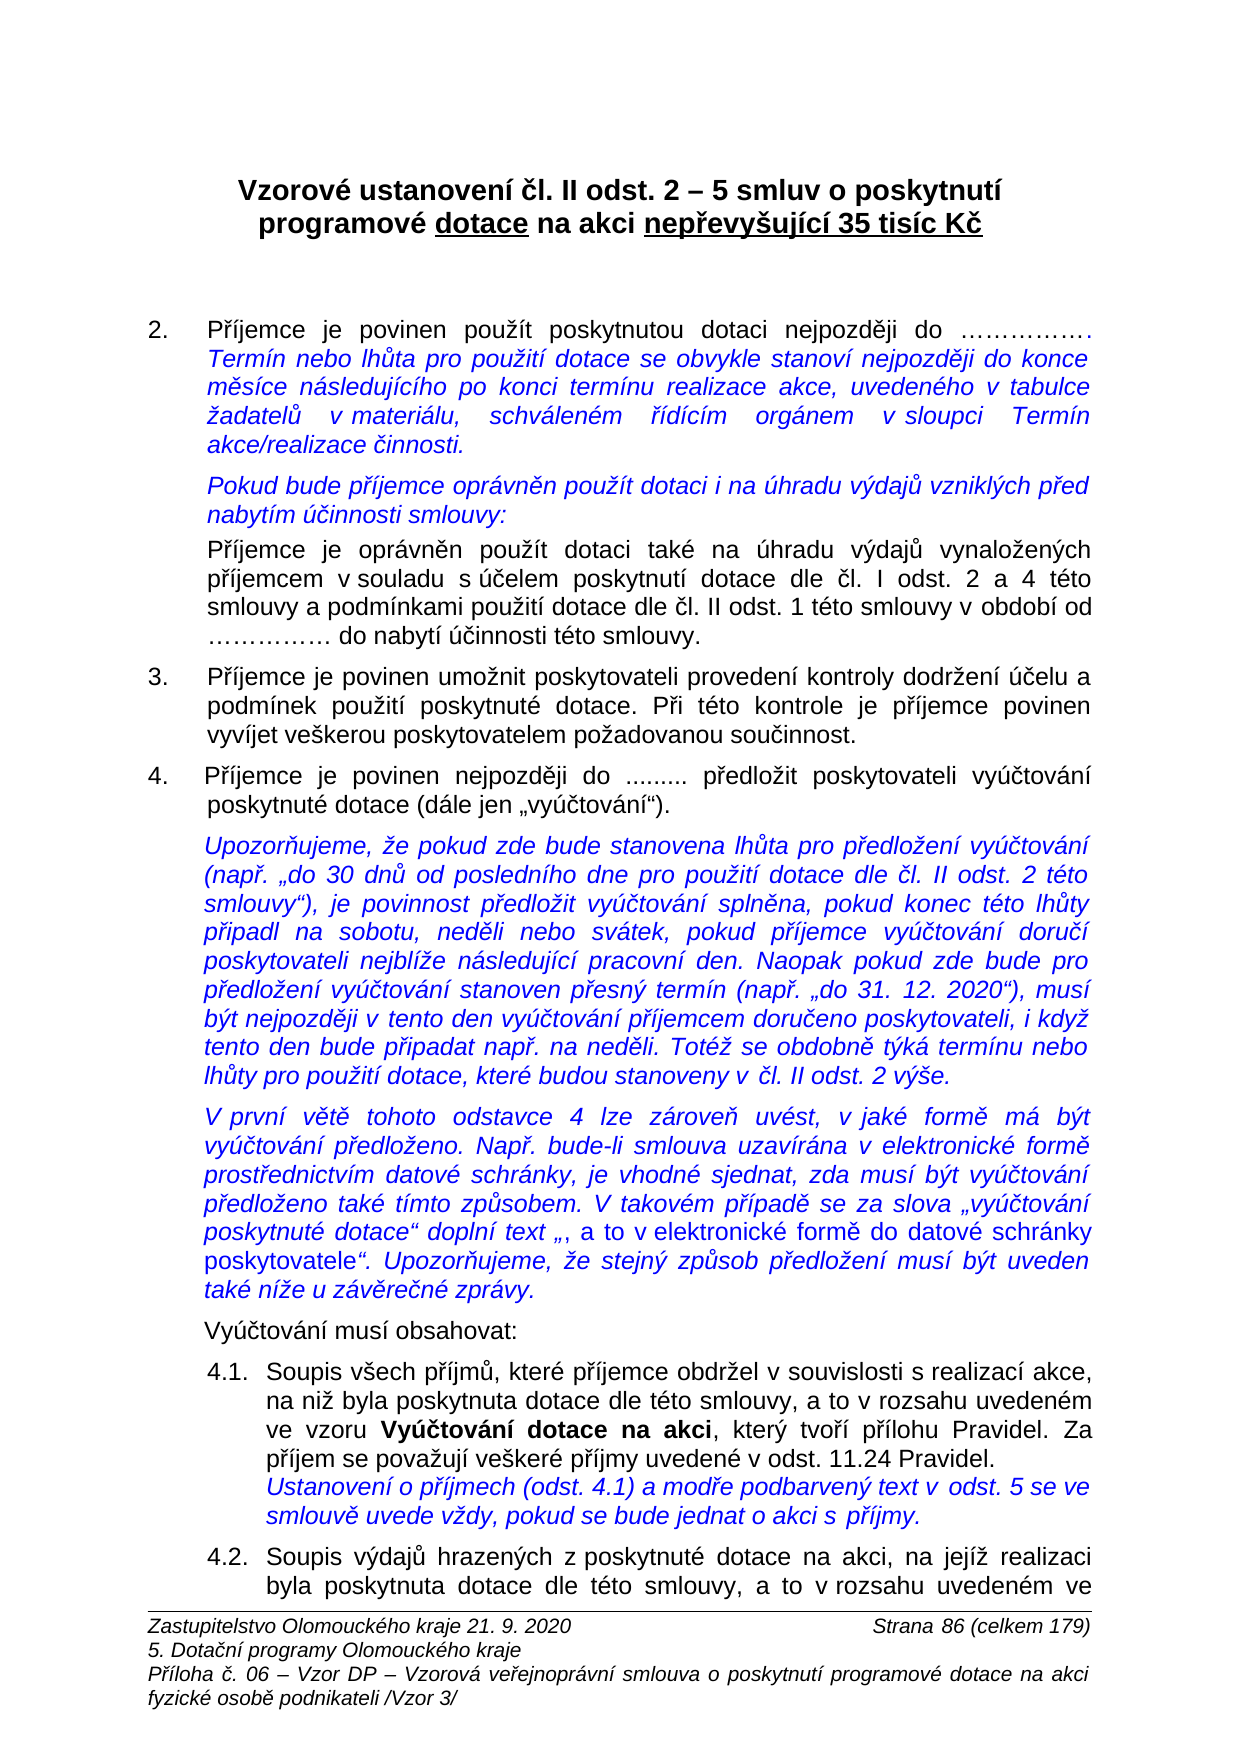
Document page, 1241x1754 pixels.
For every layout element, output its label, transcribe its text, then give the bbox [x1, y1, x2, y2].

text Pokud bude příjemce oprávněn použít dotaci i na úhradu výdajů vzniklých před nabytím účinnosti smlouvy: [207, 471, 1092, 528]
text V první větě tohoto odstavce 4 lze zároveň uvést, v jaké formě má být vyúčtování předloženo. Např. bude-li smlouva uzavírána v elektronické formě prostřednictvím datové schránky, je vhodné sjednat, zda musí být vyúčtování předloženo také tímto způsobem. V takovém případě se za slova „vyúčtování poskytnuté dotace“ doplní text „, a to v elektronické formě do datové schránky poskytovatele“. Upozorňujeme, že stejný způsob předložení musí být uveden také níže u závěrečné zprávy. [204, 1102, 1092, 1303]
list Příjemce je povinen použít poskytnutou dotaci nejpozději do ……………. Termín nebo lhůta pro použití dotace se obvykle stanoví nejpozději do konce měsíce následujícího po konci termínu realizace akce, uvedeného v tabulce žadatelů v materiálu, schváleném řídícím orgánem v sloupci Termín akce/realizace činnosti. [148, 315, 1092, 458]
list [207, 1542, 1092, 1600]
text Ustanovení o příjmech (odst. 4.1) a modře podbarvený text v odst. 5 se ve smlouvě uvede vždy, pokud se bude jednat o akci s příjmy. [266, 1472, 1092, 1530]
list Příjemce je povinen nejpozději do ......... předložit poskytovateli vyúčtování poskytnuté dotace (dále jen „vyúčtování“). [148, 761, 1092, 818]
text Upozorňujeme, že pokud zde bude stanovena lhůta pro předložení vyúčtování (např. „do 30 dnů od posledního dne pro použití dotace dle čl. II odst. 2 této smlouvy“), je povinnost předložit vyúčtování splněna, pokud konec této lhůty připadl na sobotu, neděli nebo svátek, pokud příjemce vyúčtování doručí poskytovateli nejblíže následující pracovní den. Naopak pokud zde bude pro předložení vyúčtování stanoven přesný termín (např. „do 31. 12. 2020“), musí být nejpozději v tento den vyúčtování příjemcem doručeno poskytovateli, i když tento den bude připadat např. na neděli. Totéž se obdobně týká termínu nebo lhůty pro použití dotace, které budou stanoveny v čl. II odst. 2 výše. [204, 831, 1092, 1090]
list Příjemce je povinen umožnit poskytovateli provedení kontroly dodržení účelu a podmínek použití poskytnuté dotace. Při této kontrole je příjemce povinen vyvíjet veškerou poskytovatelem požadovanou součinnost. [148, 662, 1092, 748]
text Vzorové ustanovení čl. II odst. 2 – 5 smluv o poskytnutí programové dotace na akci nepřevyšující 35 tisíc Kč [148, 173, 1092, 240]
text Vyúčtování musí obsahovat: [204, 1316, 1092, 1345]
text Příjemce je oprávněn použít dotaci také na úhradu výdajů vynaložených příjemcem v souladu s účelem poskytnutí dotace dle čl. I odst. 2 a 4 této smlouvy a podmínkami použití dotace dle čl. II odst. 1 této smlouvy v období od …………… do nabytí účinnosti této smlouvy. [207, 535, 1092, 650]
list Soupis všech příjmů, které příjemce obdržel v souvislosti s realizací akce, na niž byla poskytnuta dotace dle této smlouvy, a to v rozsahu uvedeném ve vzoru Vyúčtování dotace na akci, který tvoří přílohu Pravidel. Za příjem se považují veškeré příjmy uvedené v odst. 11.24 Pravidel. [207, 1357, 1092, 1472]
